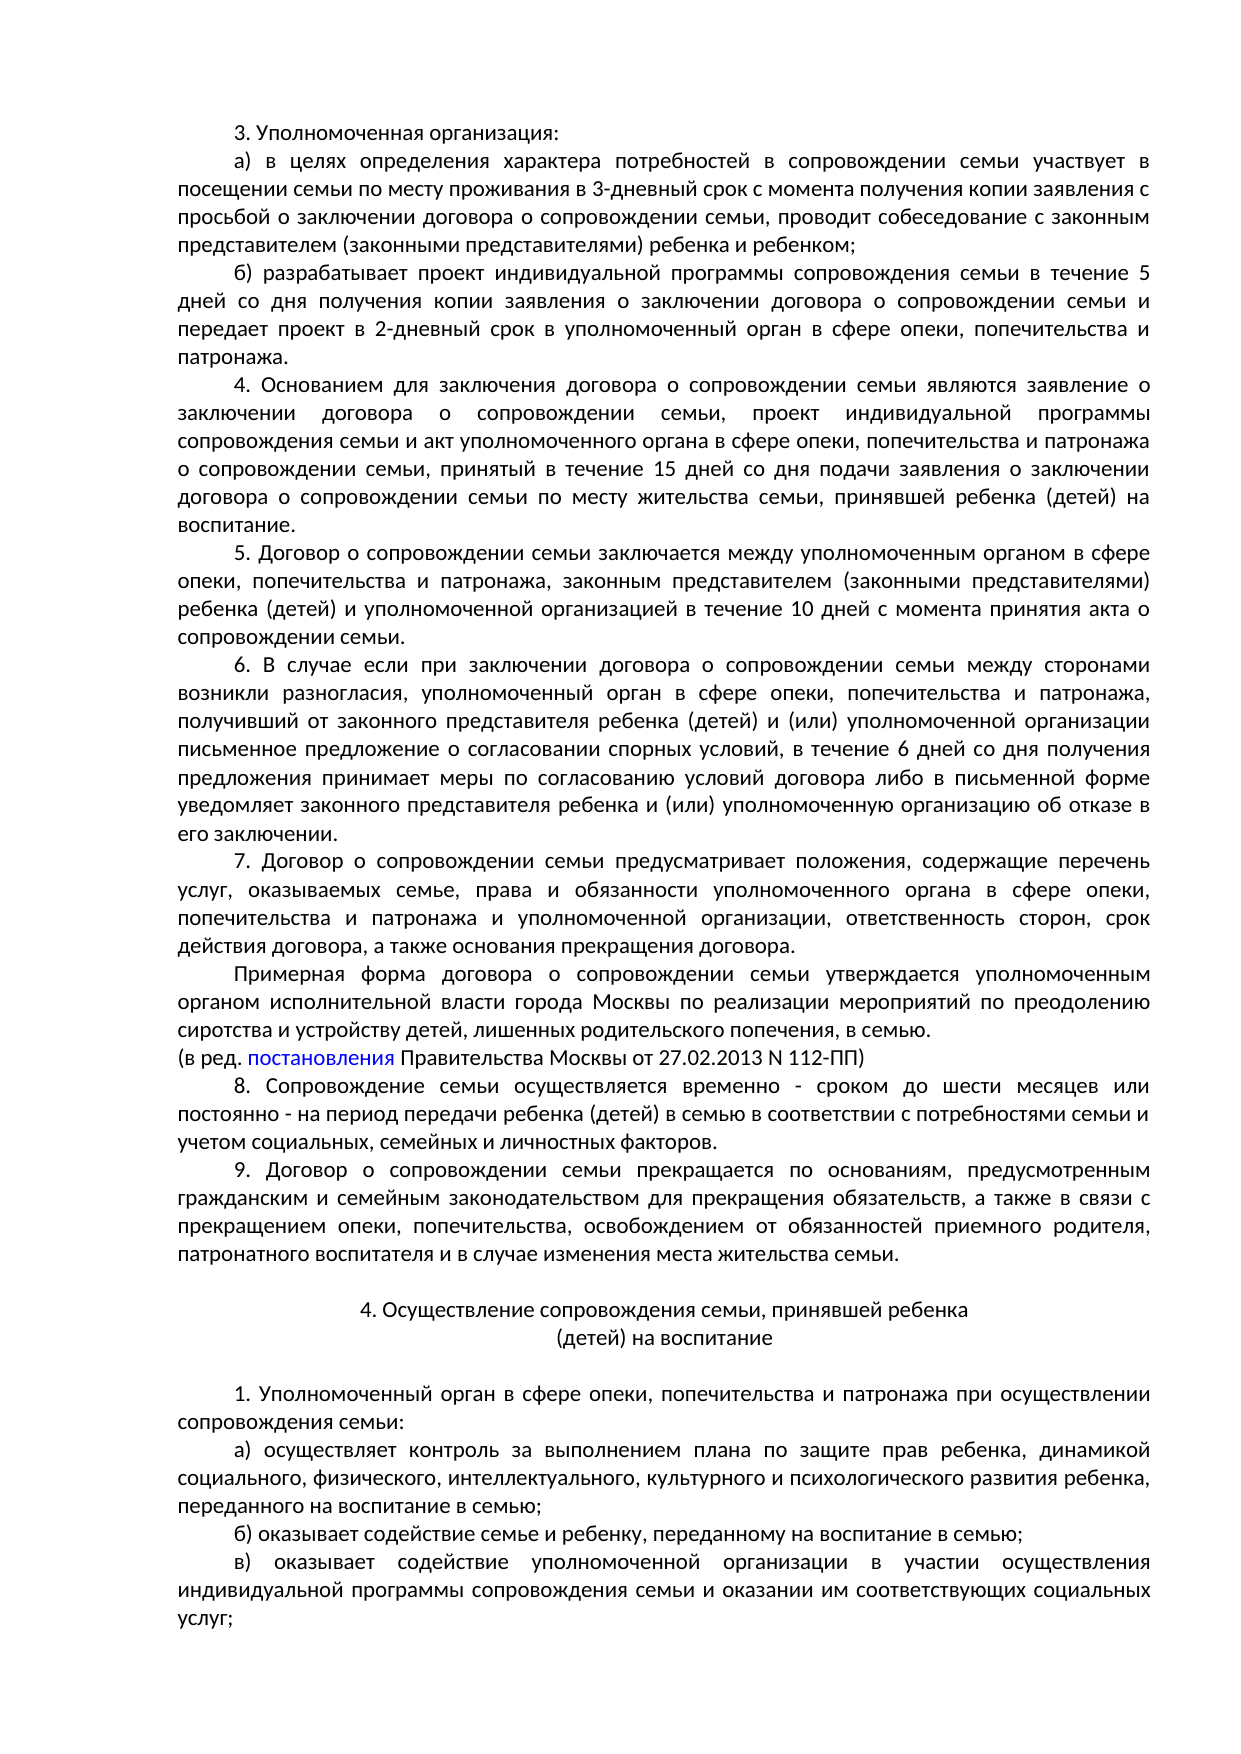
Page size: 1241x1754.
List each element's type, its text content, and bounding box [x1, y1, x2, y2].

text (в ред. постановления Правительства Москвы от 27.02.2013 N 112-ПП) [177, 1043, 1152, 1071]
text 4. Осуществление сопровождения семьи, принявшей ребенка [177, 1295, 1152, 1323]
text 5. Договор о сопровождении семьи заключается между уполномоченным органом в сфере опеки, попечительства и патронажа, законным представителем (законными представителями) ребенка (детей) и уполномоченной организацией в течение 10 дней с момента принятия акта о сопровождении семьи. [177, 538, 1152, 651]
text а) осуществляет контроль за выполнением плана по защите прав ребенка, динамикой социального, физического, интеллектуального, культурного и психологического развития ребенка, переданного на воспитание в семью; [177, 1435, 1152, 1519]
text б) оказывает содействие семье и ребенку, переданному на воспитание в семью; [177, 1519, 1152, 1547]
text 3. Уполномоченная организация: [177, 118, 1152, 146]
text Примерная форма договора о сопровождении семьи утверждается уполномоченным органом исполнительной власти города Москвы по реализации мероприятий по преодолению сиротства и устройству детей, лишенных родительского попечения, в семью. [177, 959, 1152, 1043]
text 7. Договор о сопровождении семьи предусматривает положения, содержащие перечень услуг, оказываемых семье, права и обязанности уполномоченного органа в сфере опеки, попечительства и патронажа и уполномоченной организации, ответственность сторон, срок действия договора, а также основания прекращения договора. [177, 847, 1152, 959]
text 1. Уполномоченный орган в сфере опеки, попечительства и патронажа при осуществлении сопровождения семьи: [177, 1379, 1152, 1435]
text а) в целях определения характера потребностей в сопровождении семьи участвует в посещении семьи по месту проживания в 3-дневный срок с момента получения копии заявления с просьбой о заключении договора о сопровождении семьи, проводит собеседование с законным представителем (законными представителями) ребенка и ребенком; [177, 146, 1152, 258]
text 8. Сопровождение семьи осуществляется временно - сроком до шести месяцев или постоянно - на период передачи ребенка (детей) в семью в соответствии с потребностями семьи и учетом социальных, семейных и личностных факторов. [177, 1071, 1152, 1155]
text 9. Договор о сопровождении семьи прекращается по основаниям, предусмотренным гражданским и семейным законодательством для прекращения обязательств, а также в связи с прекращением опеки, попечительства, освобождением от обязанностей приемного родителя, патронатного воспитателя и в случае изменения места жительства семьи. [177, 1155, 1152, 1267]
text 4. Основанием для заключения договора о сопровождении семьи являются заявление о заключении договора о сопровождении семьи, проект индивидуальной программы сопровождения семьи и акт уполномоченного органа в сфере опеки, попечительства и патронажа о сопровождении семьи, принятый в течение 15 дней со дня подачи заявления о заключении договора о сопровождении семьи по месту жительства семьи, принявшей ребенка (детей) на воспитание. [177, 370, 1152, 538]
text в) оказывает содействие уполномоченной организации в участии осуществления индивидуальной программы сопровождения семьи и оказании им соответствующих социальных услуг; [177, 1547, 1152, 1631]
text (детей) на воспитание [177, 1323, 1152, 1351]
text б) разрабатывает проект индивидуальной программы сопровождения семьи в течение 5 дней со дня получения копии заявления о заключении договора о сопровождении семьи и передает проект в 2-дневный срок в уполномоченный орган в сфере опеки, попечительства и патронажа. [177, 258, 1152, 370]
text 6. В случае если при заключении договора о сопровождении семьи между сторонами возникли разногласия, уполномоченный орган в сфере опеки, попечительства и патронажа, получивший от законного представителя ребенка (детей) и (или) уполномоченной организации письменное предложение о согласовании спорных условий, в течение 6 дней со дня получения предложения принимает меры по согласованию условий договора либо в письменной форме уведомляет законного представителя ребенка и (или) уполномоченную организацию об отказе в его заключении. [177, 651, 1152, 847]
